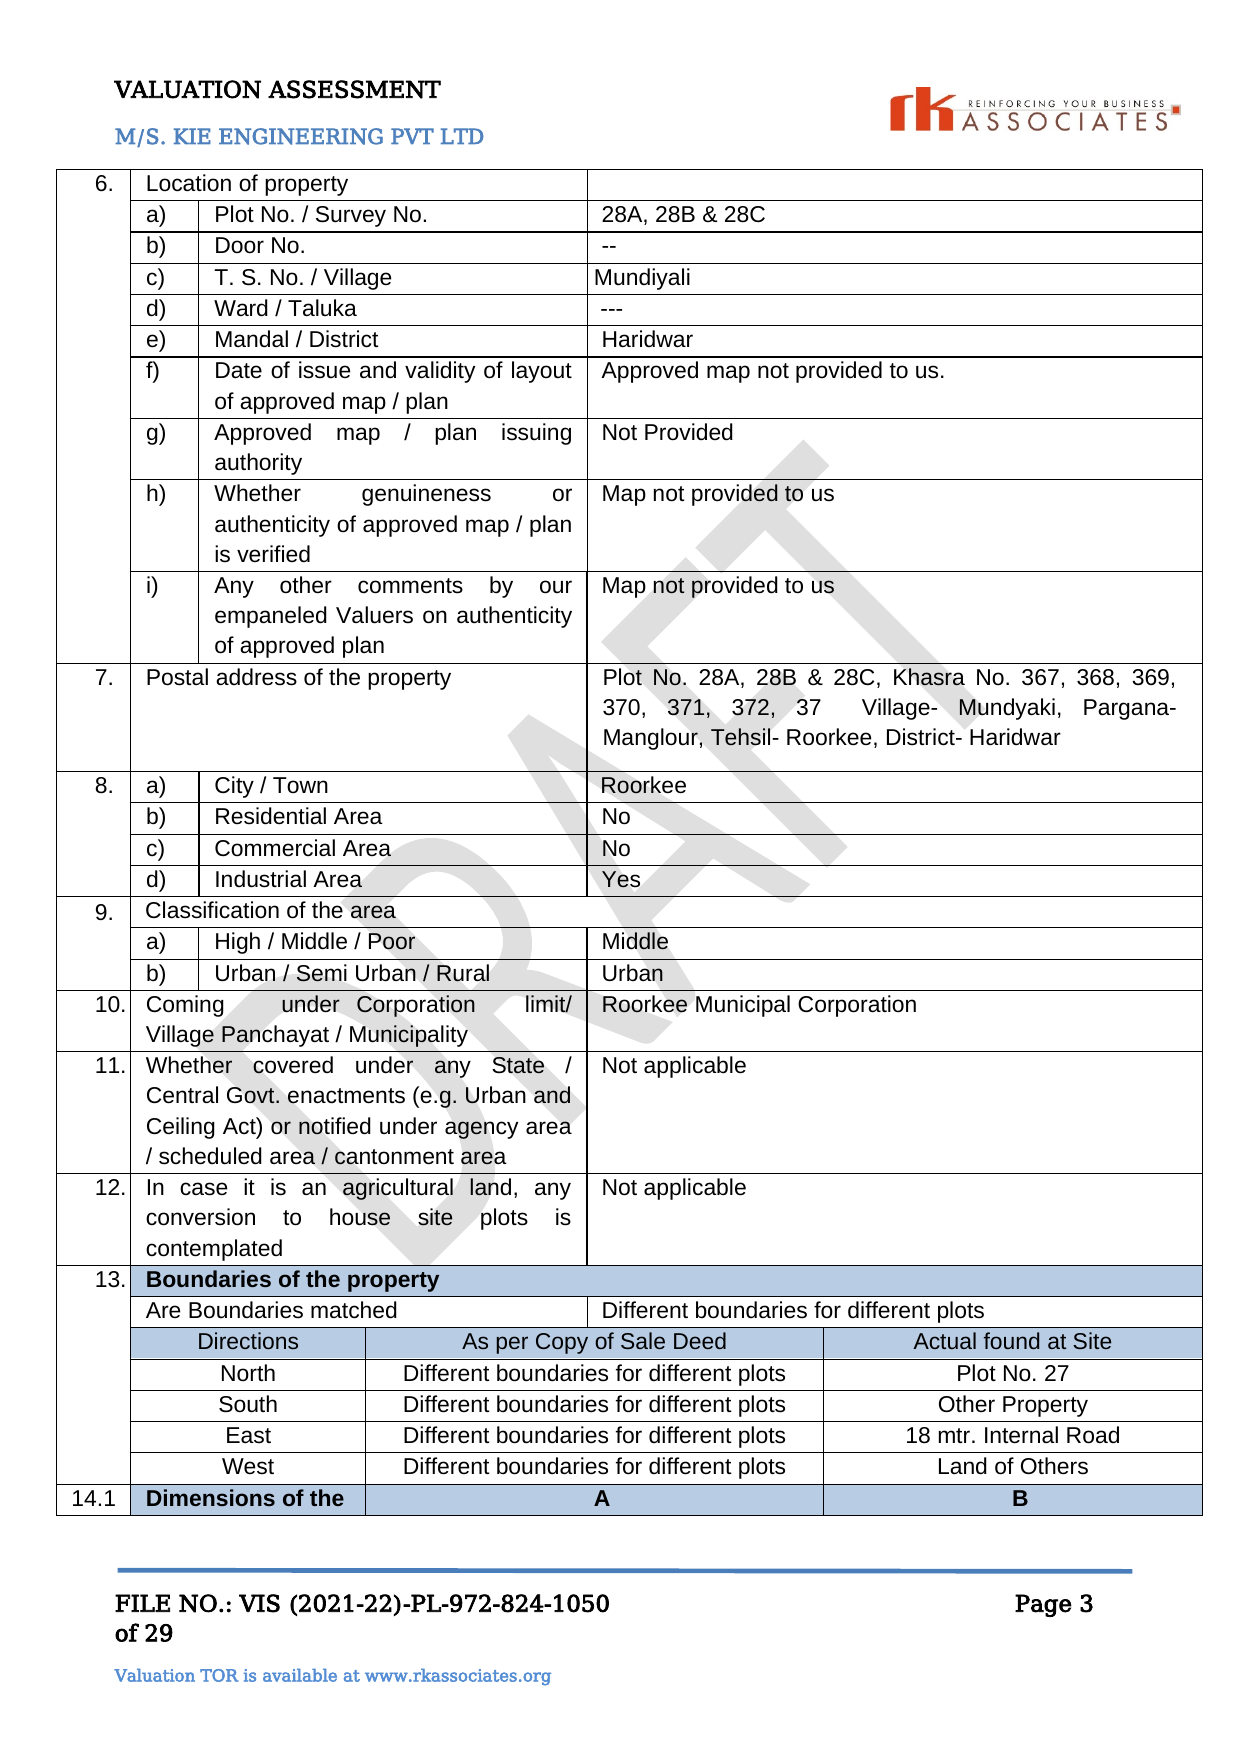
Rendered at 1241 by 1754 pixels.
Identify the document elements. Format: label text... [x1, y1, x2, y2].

table_cell Postal address of the property [131, 664, 586, 771]
table_cell Plot No. 28A, 28B & 28C, Khasra No. 367, 368, 369, 370, 371, 372, 37 Village- Mundyaki, Pargana- Manglour, Tehsil- Roorkee, District- Haridwar [588, 664, 1202, 771]
table_cell [131, 803, 198, 833]
table_cell Boundaries of the property [131, 1266, 1202, 1296]
table_cell Not Provided [588, 419, 1202, 479]
table_cell Door No. [199, 233, 587, 263]
table_cell [57, 1174, 130, 1265]
table_cell [131, 866, 198, 896]
table_cell [366, 1422, 823, 1452]
table_cell Plot No. 27 [824, 1360, 1202, 1390]
table_cell [57, 170, 130, 663]
table_cell High / Middle / Poor [199, 928, 586, 958]
table_cell [824, 1328, 1202, 1358]
table_cell [588, 170, 1202, 200]
table_cell [57, 991, 130, 1051]
table_cell [588, 480, 1202, 571]
table_cell [57, 1052, 130, 1173]
table_cell [131, 295, 198, 325]
table_cell Commercial Area [200, 835, 586, 865]
table_cell Roorkee [588, 772, 1202, 802]
table_cell [57, 897, 130, 990]
table_cell Plot No. / Survey No. [199, 201, 587, 231]
table_cell Approved map not provided to us. [588, 358, 1202, 418]
table_cell B [824, 1485, 1202, 1515]
table_cell A [366, 1485, 823, 1515]
table_cell Land of Others [824, 1453, 1202, 1483]
table_cell [131, 772, 198, 802]
table_cell [131, 1297, 587, 1327]
table_cell 14.1 [57, 1485, 130, 1515]
table_cell Haridwar [588, 326, 1202, 356]
table_cell [131, 326, 198, 356]
table_cell West [131, 1453, 365, 1483]
table_cell Ward / Taluka [199, 295, 587, 325]
table_cell Urban / Semi Urban / Rural [199, 960, 586, 990]
table_cell Whether covered under any State / Central Govt. enactments (e.g. Urban and Ceiling Act) or notified under agency area / scheduled area / cantonment area [131, 1052, 586, 1173]
table_cell Middle [588, 928, 1202, 958]
table_cell In case it is an agricultural land, any conversion to house site plots is contemplated [131, 1174, 586, 1265]
table_cell [131, 480, 198, 571]
table_cell Residential Area [200, 803, 586, 833]
table_cell [588, 572, 1202, 663]
table_cell Mandal / District [199, 326, 587, 356]
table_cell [131, 1485, 365, 1515]
table_cell Whether genuineness or authenticity of approved map / plan is verified [199, 480, 587, 571]
table_cell [366, 1453, 823, 1483]
table_cell Classification of the area [131, 897, 1202, 927]
table_cell [131, 928, 198, 958]
table_cell Approved map / plan issuing authority [199, 419, 587, 479]
table_cell 28A, 28B & 28C [588, 201, 1202, 231]
table_cell [588, 1297, 1202, 1327]
table_cell City / Town [200, 772, 586, 802]
picture [890, 87, 1181, 131]
table_cell [366, 1360, 823, 1390]
table_cell [131, 358, 198, 418]
table_cell [131, 264, 198, 294]
table_cell [131, 572, 198, 663]
table_cell Other Property [824, 1391, 1202, 1421]
table_cell [131, 233, 198, 263]
table_cell Coming under Corporation limit/ Village Panchayat / Municipality [131, 991, 586, 1051]
table_cell Date of issue and validity of layout of approved map / plan [199, 358, 587, 418]
table_cell Not applicable [588, 1174, 1202, 1265]
table_cell North [131, 1360, 365, 1390]
table_cell [131, 835, 198, 865]
table_cell [131, 419, 198, 479]
table_cell Industrial Area [200, 866, 586, 896]
table_cell Location of property [131, 170, 587, 200]
table_cell Urban [588, 960, 1202, 990]
table_cell T. S. No. / Village [199, 264, 587, 294]
table_cell [57, 664, 130, 771]
table_cell --- [588, 295, 1202, 325]
table_cell [57, 772, 130, 896]
table_cell Roorkee Municipal Corporation [588, 991, 1202, 1051]
table_cell Not applicable [588, 1052, 1202, 1173]
table_cell No [588, 835, 1202, 865]
table_cell Yes [588, 866, 1202, 896]
table_cell [57, 1266, 130, 1483]
table_cell Any other comments by our empaneled Valuers on authenticity of approved plan [199, 572, 586, 663]
table_cell East [131, 1422, 365, 1452]
table_cell [366, 1391, 823, 1421]
table_cell -- [588, 233, 1202, 263]
table_cell [366, 1328, 823, 1358]
table_cell [131, 201, 198, 231]
table_cell No [588, 803, 1202, 833]
table_cell South [131, 1391, 365, 1421]
table_cell Mundiyali [588, 264, 1202, 294]
table_cell 18 mtr. Internal Road [824, 1422, 1202, 1452]
table_cell [131, 960, 198, 990]
